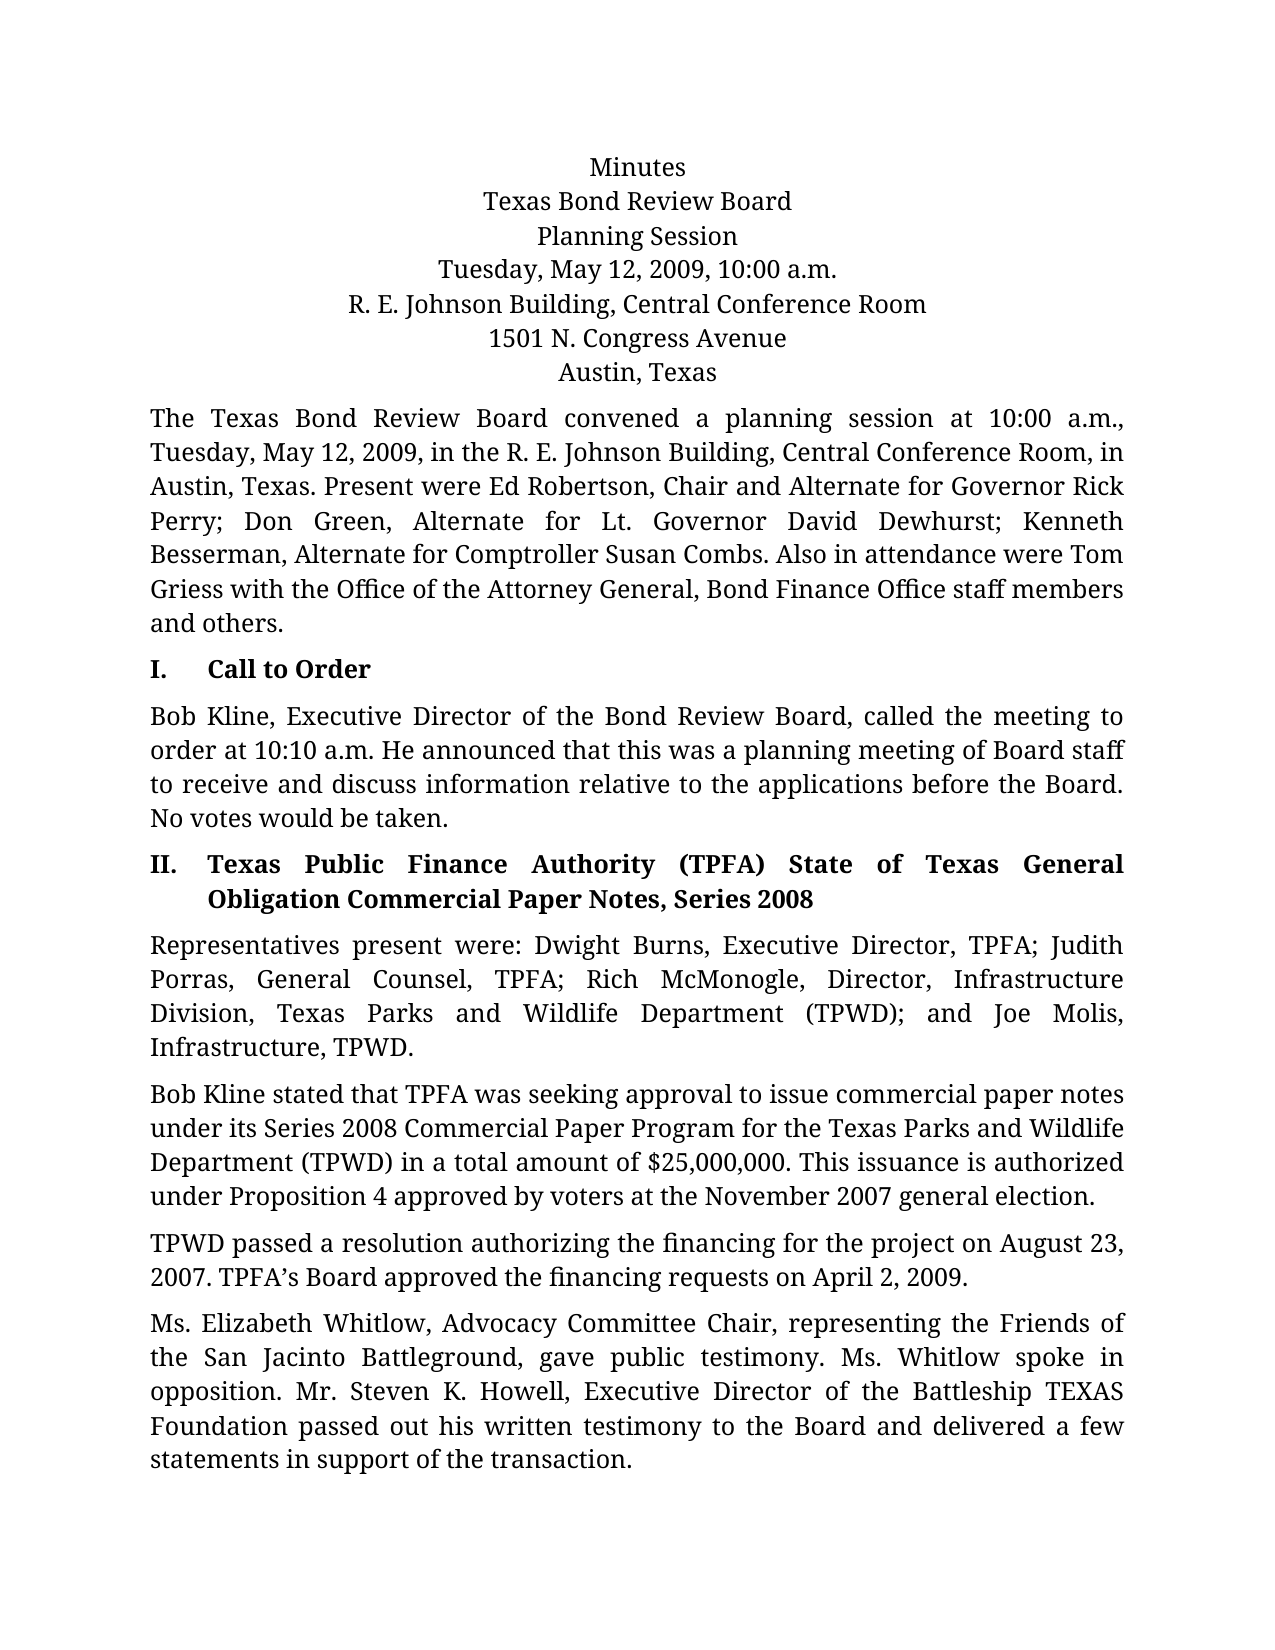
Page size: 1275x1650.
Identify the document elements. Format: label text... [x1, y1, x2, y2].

text TPWD passed a resolution authorizing the financing for the project on August 23, 2007. TPFA’s Board approved the financing requests on April 2, 2009. [150, 1225, 1125, 1293]
text Minutes [150, 150, 1125, 184]
text II. Texas Public Finance Authority (TPFA) State of Texas General Obligation Commercial Paper Notes, Series 2008 [150, 847, 1125, 915]
text I. Call to Order [150, 652, 1125, 686]
text The Texas Bond Review Board convened a planning session at 10:00 a.m., Tuesday, May 12, 2009, in the R. E. Johnson Building, Central Conference Room, in Austin, Texas. Present were Ed Robertson, Chair and Alternate for Governor Rick Perry; Don Green, Alternate for Lt. Governor David Dewhurst; Kenneth Besserman, Alternate for Comptroller Susan Combs. Also in attendance were Tom Griess with the Office of the Attorney General, Bond Finance Office staff members and others. [150, 401, 1125, 639]
text Austin, Texas [150, 354, 1125, 388]
text Bob Kline, Executive Director of the Bond Review Board, called the meeting to order at 10:10 a.m. He announced that this was a planning meeting of Board staff to receive and discuss information relative to the applications before the Board. No votes would be taken. [150, 698, 1125, 835]
text Representatives present were: Dwight Burns, Executive Director, TPFA; Judith Porras, General Counsel, TPFA; Rich McMonogle, Director, Infrastructure Division, Texas Parks and Wildlife Department (TPWD); and Joe Molis, Infrastructure, TPWD. [150, 928, 1125, 1064]
text 1501 N. Congress Avenue [150, 320, 1125, 354]
text Bob Kline stated that TPFA was seeking approval to issue commercial paper notes under its Series 2008 Commercial Paper Program for the Texas Parks and Wildlife Department (TPWD) in a total amount of $25,000,000. This issuance is authorized under Proposition 4 approved by voters at the November 2007 general election. [150, 1077, 1125, 1213]
text Tuesday, May 12, 2009, 10:00 a.m. [150, 252, 1125, 286]
text Ms. Elizabeth Whitlow, Advocacy Committee Chair, representing the Friends of the San Jacinto Battleground, gave public testimony. Ms. Whitlow spoke in opposition. Mr. Steven K. Howell, Executive Director of the Battleship TEXAS Foundation passed out his written testimony to the Board and delivered a few statements in support of the transaction. [150, 1306, 1125, 1476]
text R. E. Johnson Building, Central Conference Room [150, 286, 1125, 320]
text Planning Session [150, 218, 1125, 252]
text Texas Bond Review Board [150, 184, 1125, 218]
